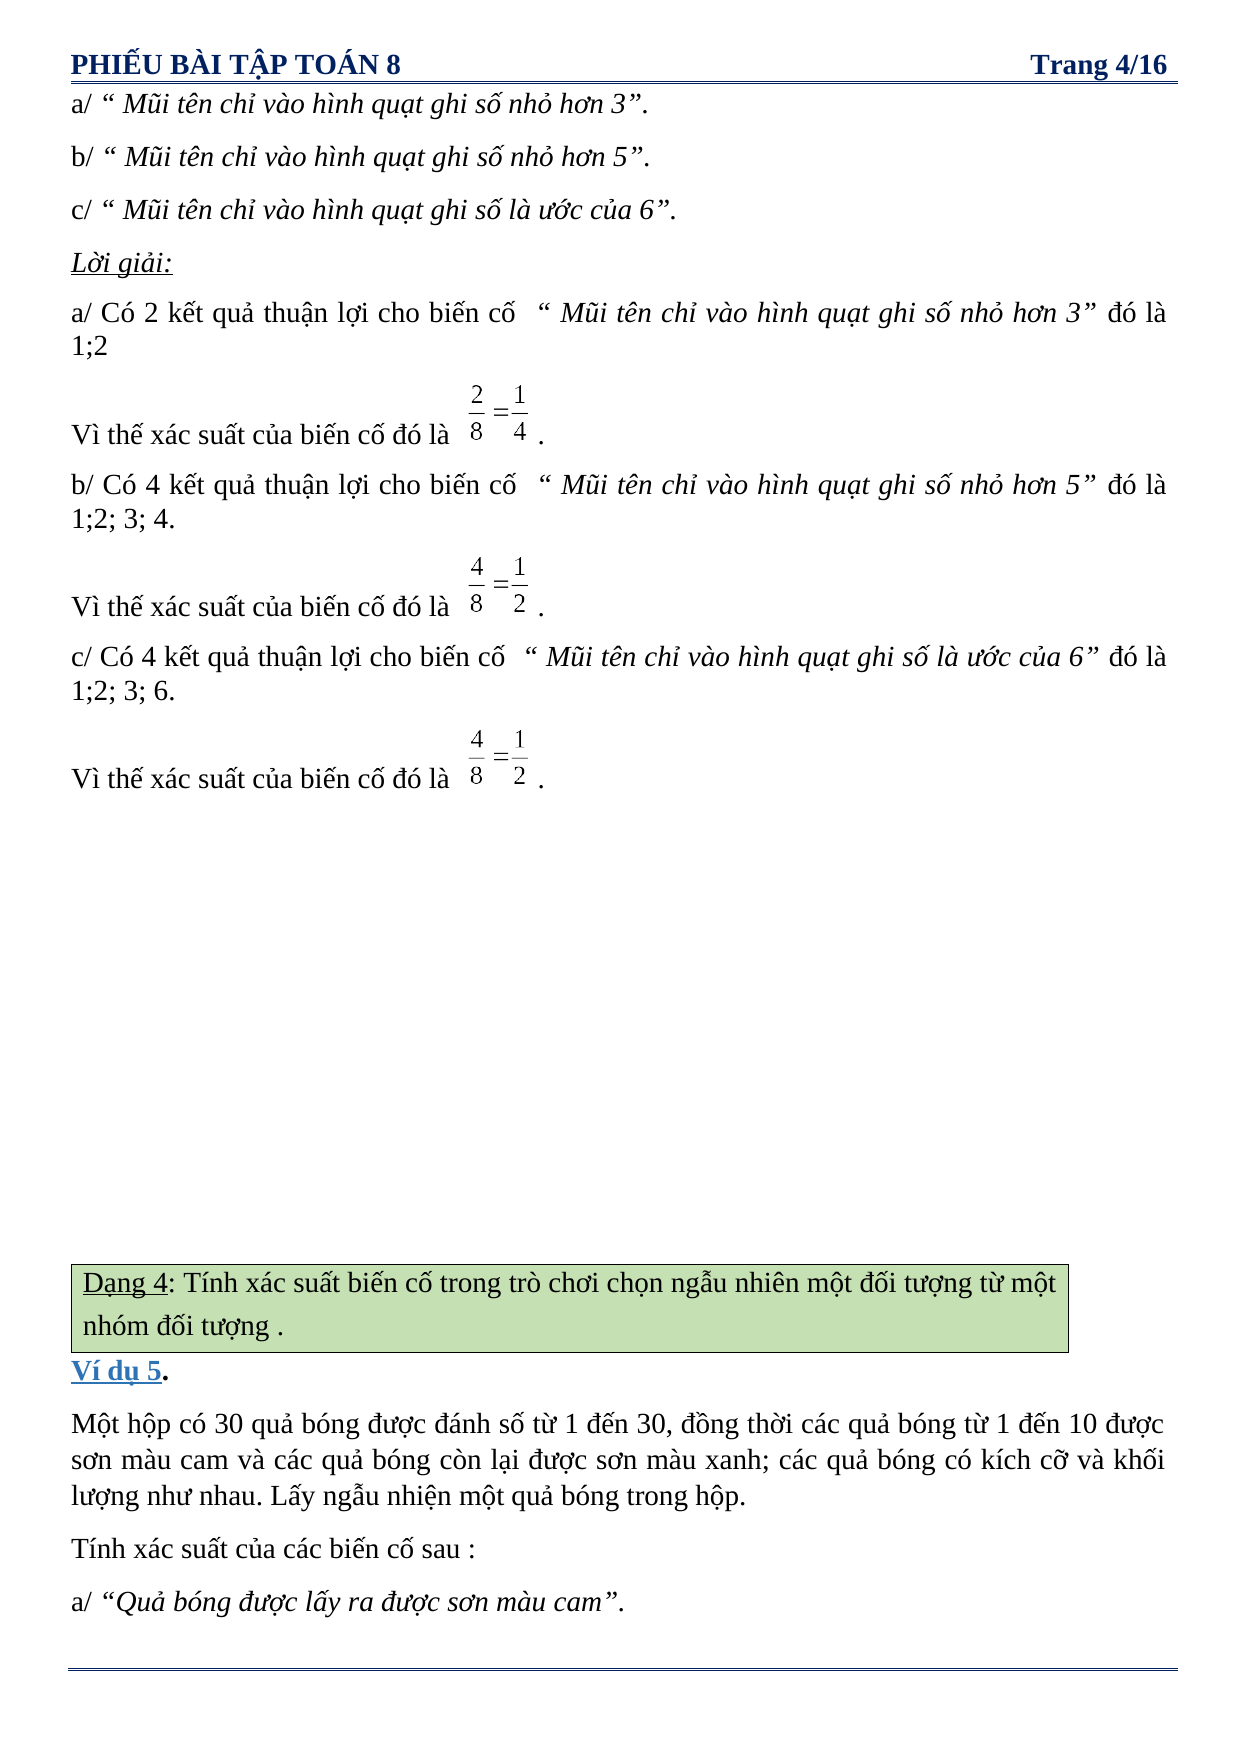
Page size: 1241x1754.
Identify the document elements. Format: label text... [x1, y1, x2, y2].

text c/ Có 4 kết quả thuận lợi cho biến cố “ Mũi tên chỉ vào hình quạt ghi số là ước của 6” đó là 1;2; 3; 6. [71, 639, 1167, 707]
text a/ “ Mũi tên chỉ vào hình quạt ghi số nhỏ hơn 3”. [71, 86, 1167, 120]
text b/ “ Mũi tên chỉ vào hình quạt ghi số nhỏ hơn 5”. [71, 139, 1167, 173]
text a/ “Quả bóng được lấy ra được sơn màu cam”. [71, 1584, 1167, 1617]
text Ví dụ 5. [71, 1353, 1167, 1386]
text Vì thế xác suất của biến cố đó là . [71, 723, 1167, 795]
text a/ Có 2 kết quả thuận lợi cho biến cố “ Mũi tên chỉ vào hình quạt ghi số nhỏ hơn 3” đó là 1;2 [71, 295, 1167, 362]
text b/ Có 4 kết quả thuận lợi cho biến cố “ Mũi tên chỉ vào hình quạt ghi số nhỏ hơn 5” đó là 1;2; 3; 4. [71, 467, 1167, 534]
text Vì thế xác suất của biến cố đó là . [71, 551, 1167, 623]
table_header Dạng 4: Tính xác suất biến cố trong trò chơi chọn ngẫu nhiên một đối tượng từ một nhóm đối tượng . [72, 1265, 1068, 1352]
text Một hộp có 30 quả bóng được đánh số từ 1 đến 30, đồng thời các quả bóng từ 1 đến 10 được sơn màu cam và các quả bóng còn lại được sơn màu xanh; các quả bóng có kích cỡ và khối lượng như nhau. Lấy ngẫu nhiện một quả bóng trong hộp. [71, 1406, 1167, 1512]
text Tính xác suất của các biến cố sau : [71, 1531, 1167, 1564]
text Lời giải: [71, 245, 1167, 278]
text Vì thế xác suất của biến cố đó là . [71, 379, 1167, 451]
text c/ “ Mũi tên chỉ vào hình quạt ghi số là ước của 6”. [71, 192, 1167, 226]
